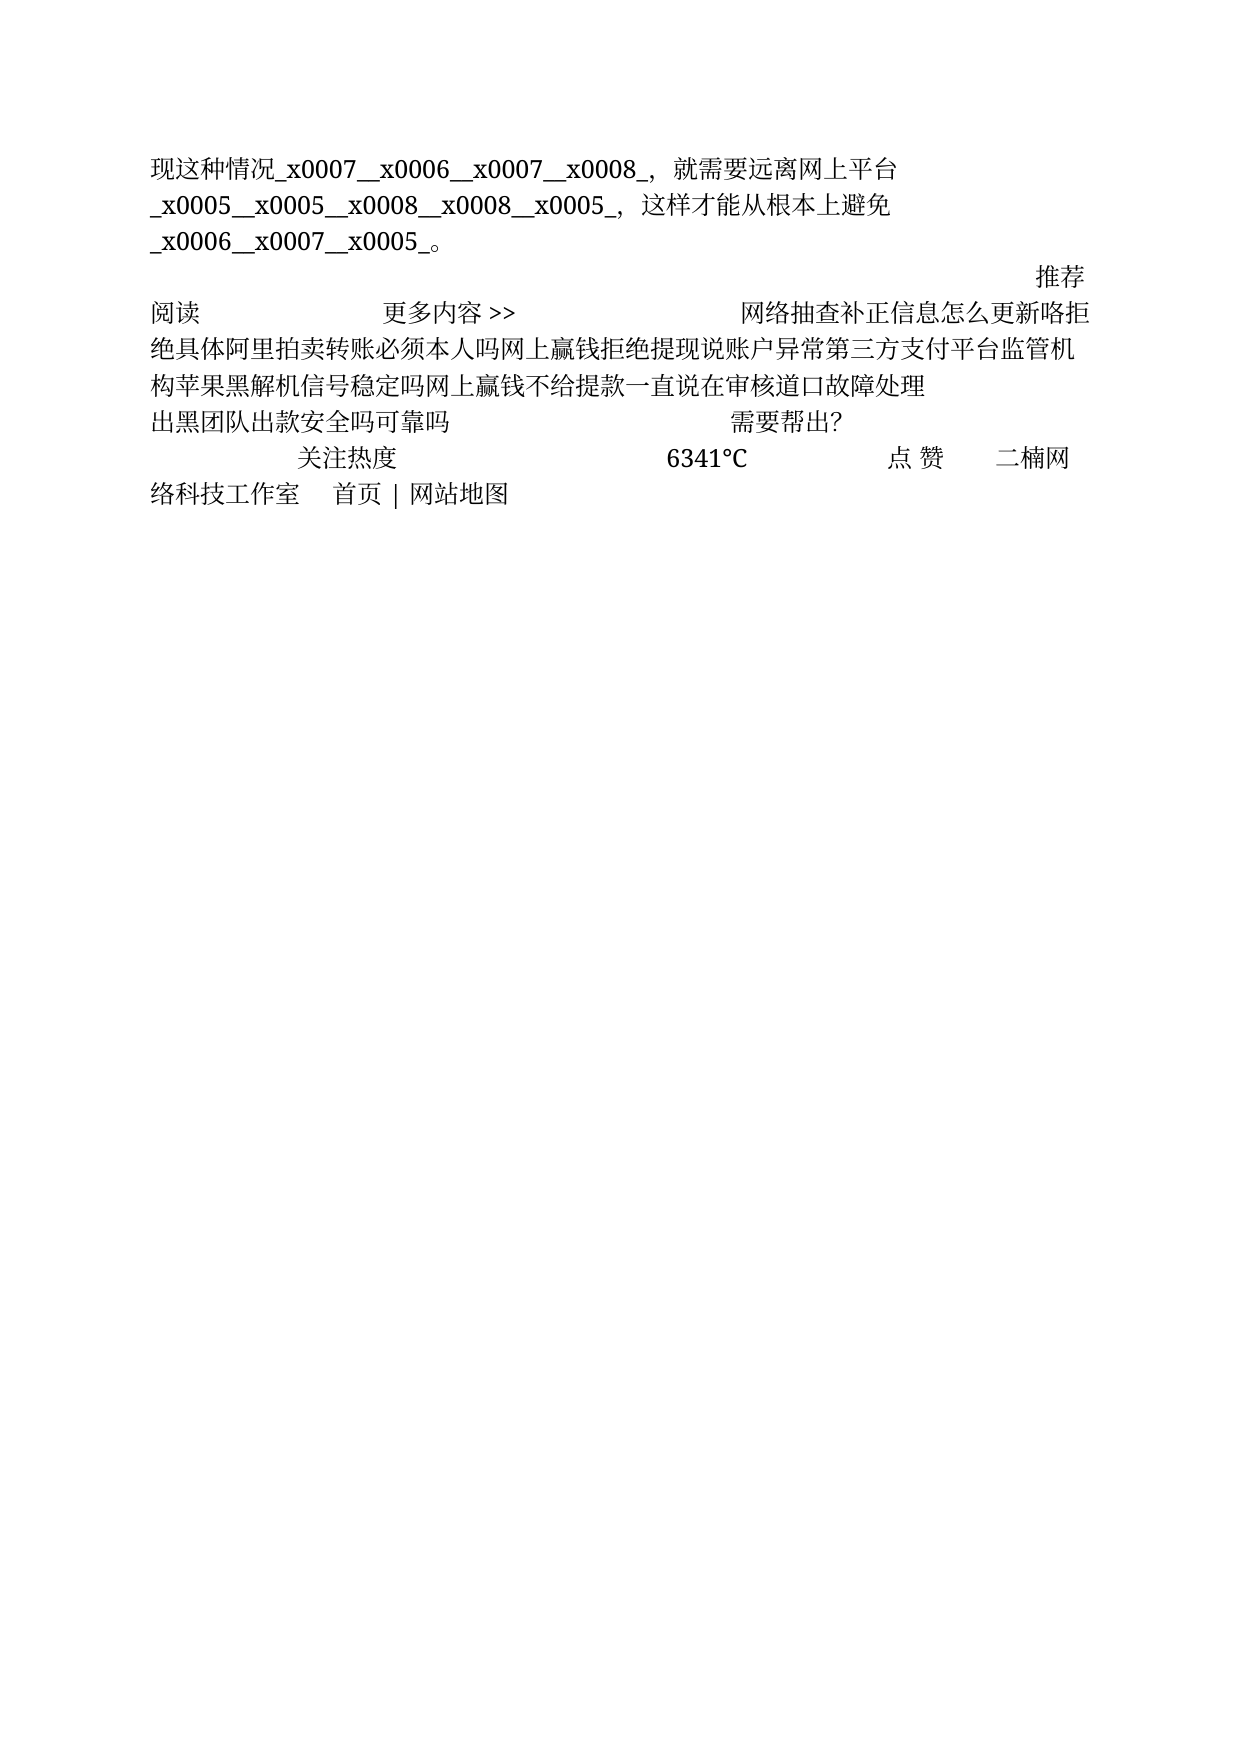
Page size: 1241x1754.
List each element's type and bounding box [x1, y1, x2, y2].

text [150, 150, 1090, 510]
